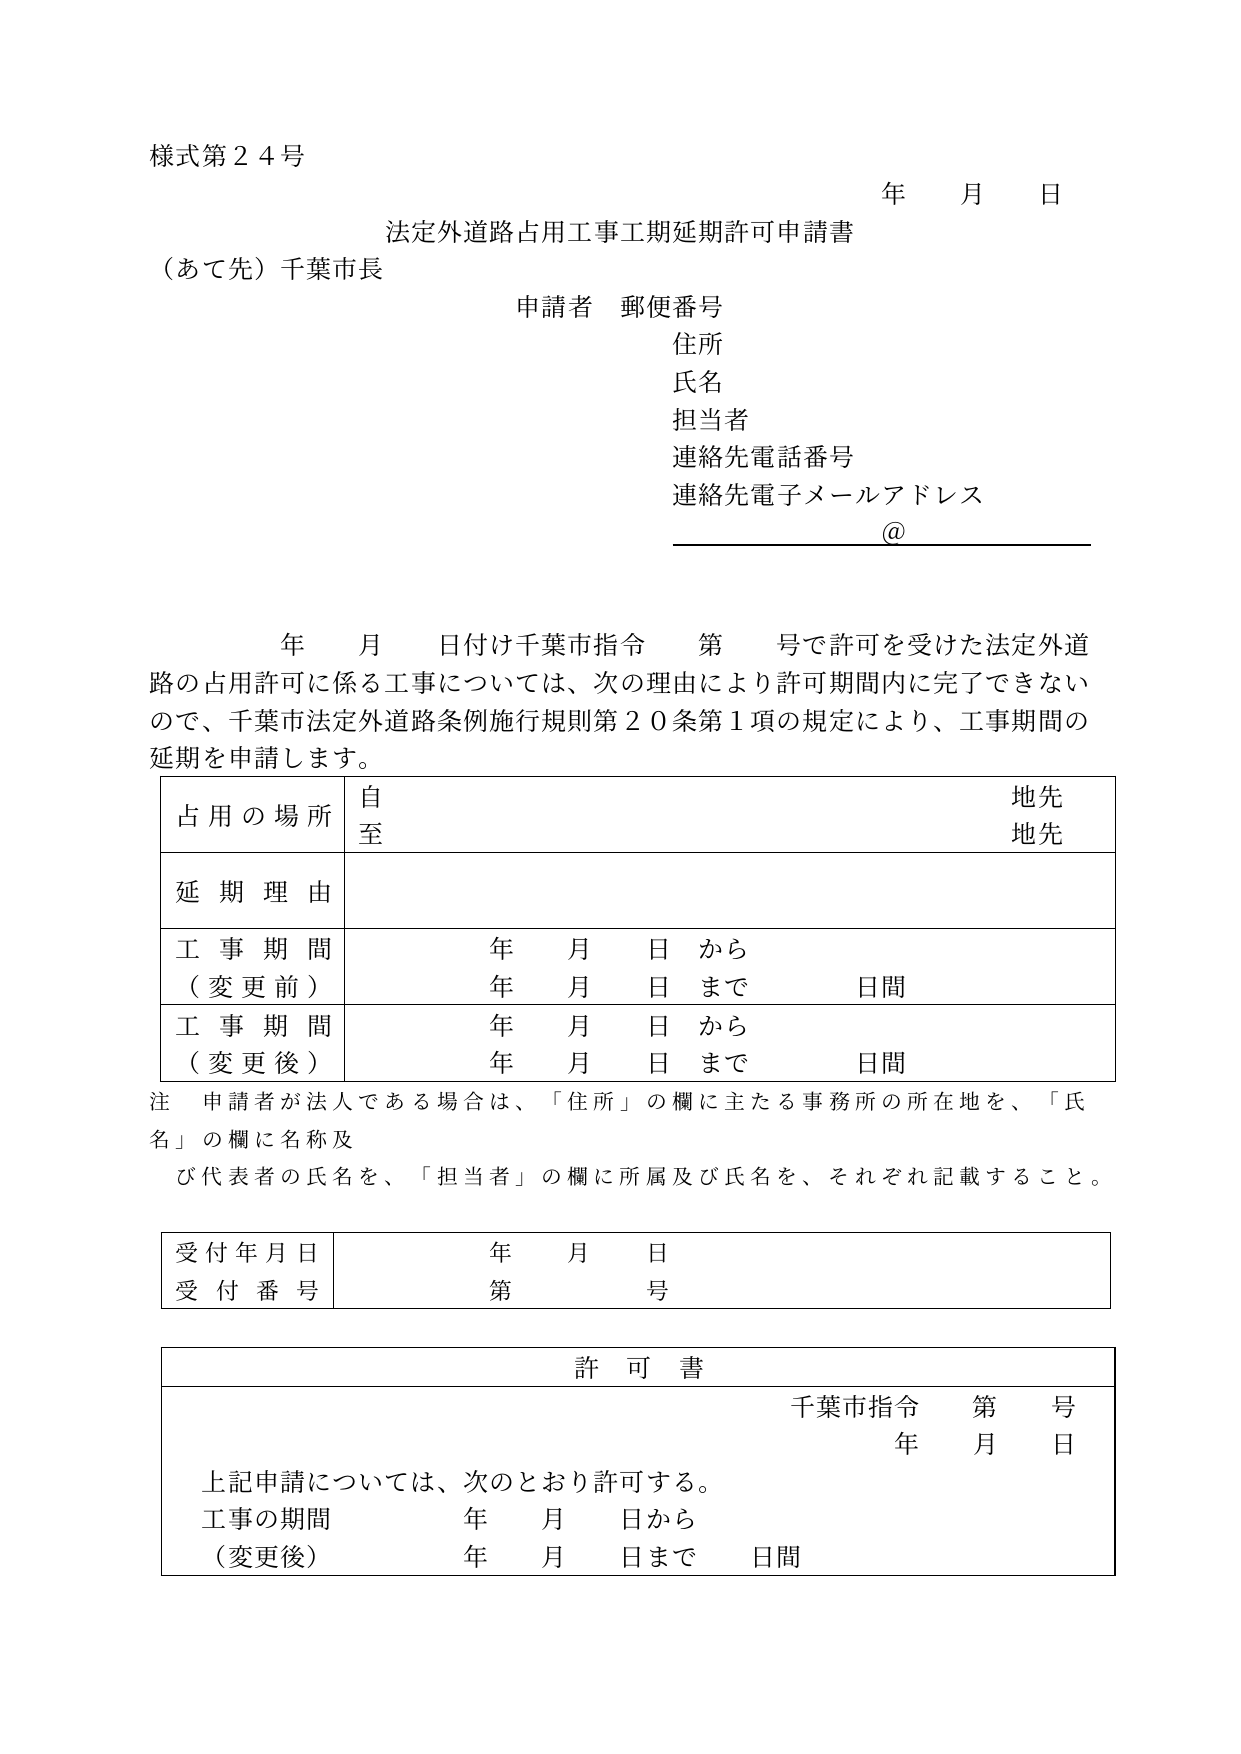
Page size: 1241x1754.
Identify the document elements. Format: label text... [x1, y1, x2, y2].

table_header 許 可 書 [162, 1348, 1114, 1386]
text 氏名 [149, 362, 1091, 399]
text 連絡先電子メールアドレス [149, 475, 1091, 512]
table_cell 年 月 日 から 年 月 日 まで 日間 [345, 929, 1115, 1004]
table_header 年 月 日 第 号 [334, 1233, 1110, 1308]
table_header 占用の場所 [161, 777, 344, 852]
table_cell 延期理由 [161, 853, 344, 928]
text 様式第２４号 [149, 136, 1091, 174]
text び代表者の氏名を、「担当者」の欄に所属及び氏名を、それぞれ記載すること。 [149, 1157, 1091, 1194]
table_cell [162, 1387, 1114, 1574]
table_header 受付年月日 受付番号 [162, 1233, 333, 1308]
text 住所 [149, 324, 1091, 362]
text 年 月 日付け千葉市指令 第 号で許可を受けた法定外道路の占用許可に係る工事については、次の理由により許可期間内に完了できないので、千葉市法定外道路条例施行規則第２０条第１項の規定により、工事期間の延期を申請します。 [149, 625, 1091, 776]
text 担当者 [149, 399, 1091, 437]
text 年 月 日 [149, 174, 1064, 211]
table_cell 年 月 日 から 年 月 日 まで 日間 [345, 1005, 1115, 1081]
table_header 自 地先 至 地先 [345, 777, 1115, 852]
table_cell [345, 853, 1115, 928]
table_cell 工事期間 （変更後） [161, 1005, 344, 1081]
table_cell 工事期間 （変更前） [161, 929, 344, 1004]
text （あて先）千葉市長 [149, 249, 1091, 287]
text ＠ [149, 512, 1091, 550]
text 法定外道路占用工事工期延期許可申請書 [149, 211, 1091, 249]
text 連絡先電話番号 [149, 437, 1091, 475]
text 注 申請者が法人である場合は、「住所」の欄に主たる事務所の所在地を、「氏名」の欄に名称及 [149, 1082, 1091, 1157]
text 申請者 郵便番号 [149, 287, 1091, 324]
